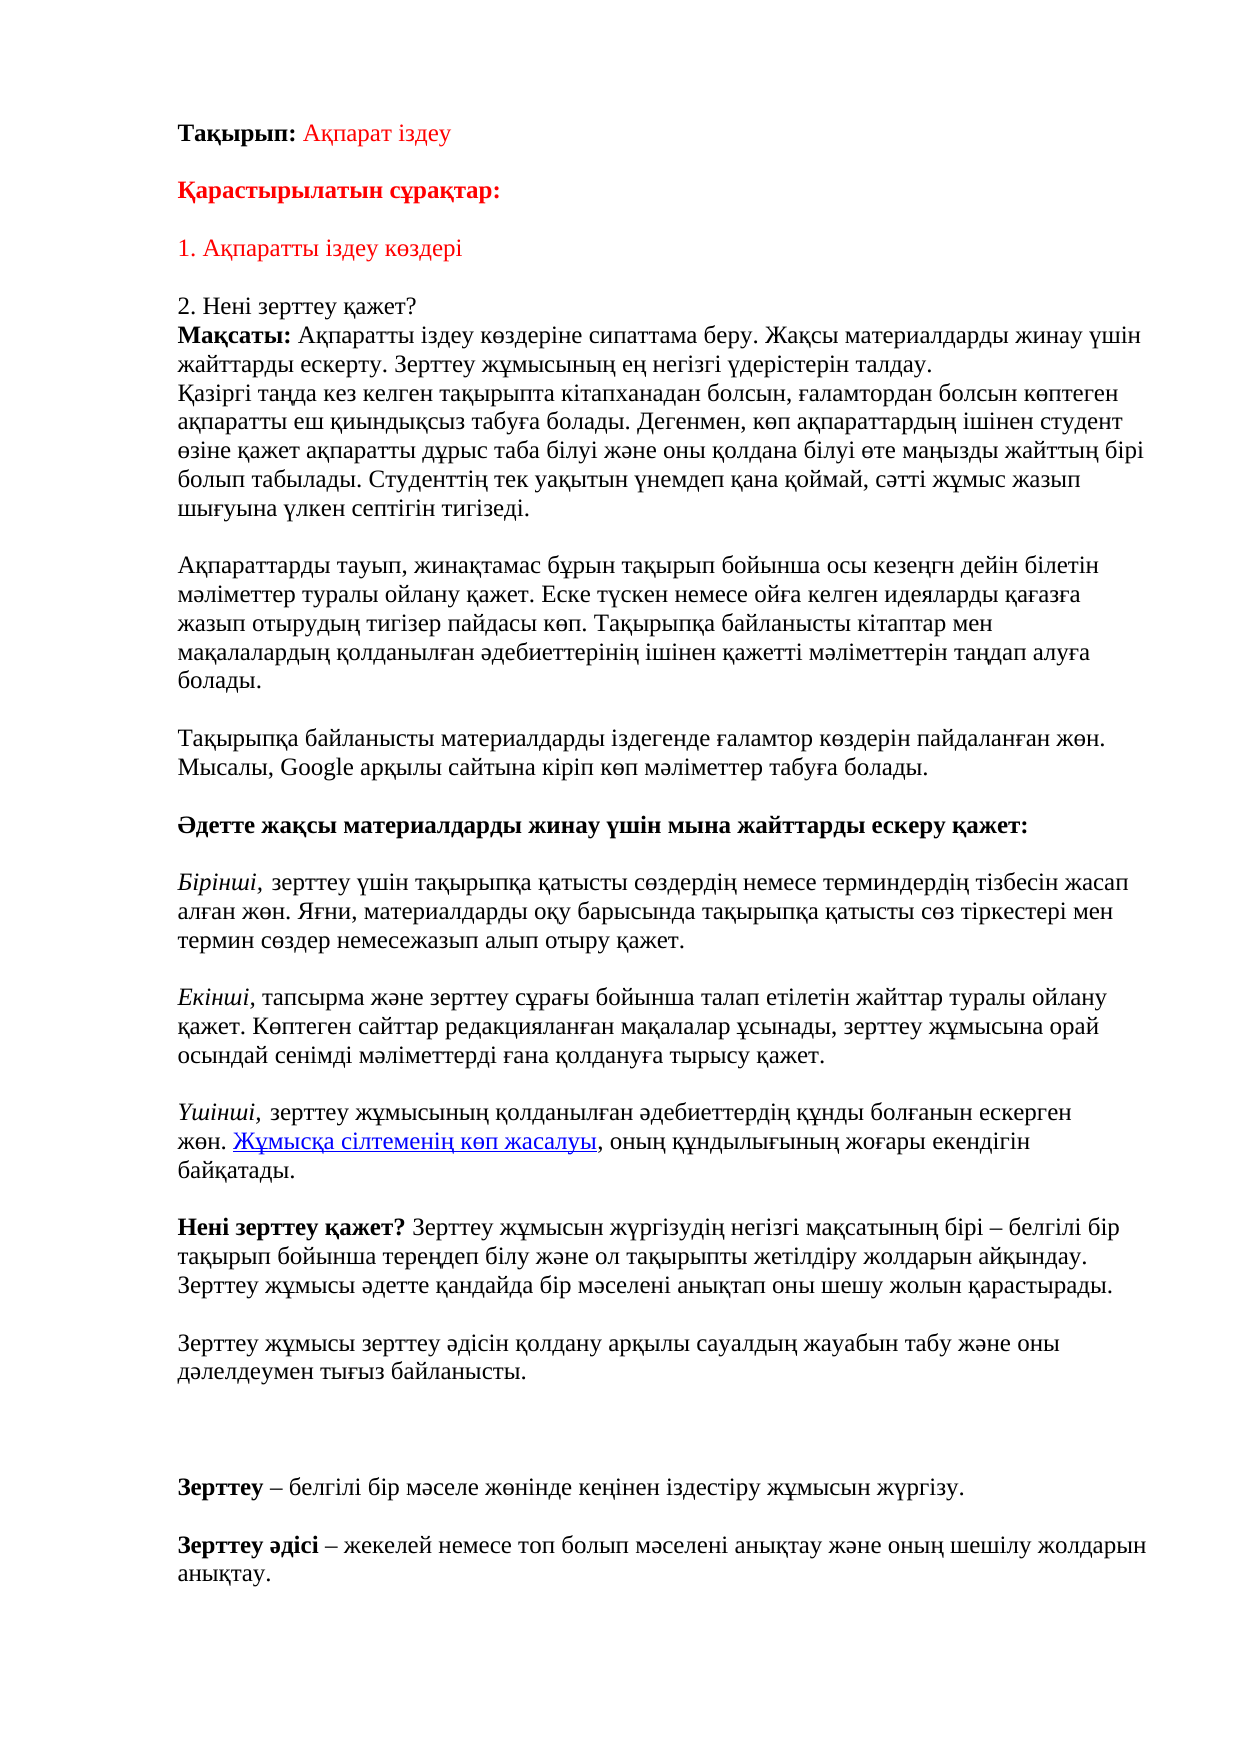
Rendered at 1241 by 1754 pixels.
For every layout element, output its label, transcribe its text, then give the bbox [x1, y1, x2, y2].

text 2. Нені зерттеу қажет? Мақсаты: Ақпаратты іздеу көздеріне сипаттама беру. Жақсы материалдарды жинау үшін жайттарды ескерту. Зерттеу жұмысының ең негізгі үдерістерін талдау. Қазіргі таңда кез келген тақырыпта кітапханадан болсын, ғаламтордан болсын көптеген ақпаратты еш қиындықсыз табуға болады. Дегенмен, көп ақпараттардың ішінен студент өзіне қажет ақпаратты дұрыс таба білуі және оны қолдана білуі өте маңызды жайттың бірі болып табылады. Студенттің тек уақытын үнемдеп қана қоймай, сәтті жұмыс жазып шығуына үлкен септігін тигізеді. [177, 291, 1152, 521]
text Зерттеу жұмысы зерттеу әдісін қолдану арқылы сауалдың жауабын табу және оны дәлелдеумен тығыз байланысты. [177, 1328, 1152, 1385]
text Зерттеу әдісі – жекелей немесе топ болып мәселені анықтау және оның шешілу жолдарын анықтау. [177, 1530, 1152, 1587]
text 1. Ақпаратты іздеу көздері [177, 233, 1152, 262]
text Зерттеу – белгілі бір мәселе жөнінде кеңінен іздестіру жұмысын жүргізу. [177, 1414, 1152, 1501]
text Ақпараттарды тауып, жинақтамас бұрын тақырып бойынша осы кезеңгн дейін білетін мәліметтер туралы ойлану қажет. Еске түскен немесе ойға келген идеяларды қағазға жазып отырудың тигізер пайдасы көп. Тақырыпқа байланысты кітаптар мен мақалалардың қолданылған әдебиеттерінің ішінен қажетті мәліметтерін таңдап алуға болады. [177, 551, 1152, 694]
text Тақырып: Ақпарат іздеу Қарастырылатын сұрақтар: [177, 118, 1152, 204]
text Тақырыпқа байланысты материалдарды іздегенде ғаламтор көздерін пайдаланған жөн. Мысалы, Google арқылы сайтына кіріп көп мәліметтер табуға болады. Әдетте жақсы материалдарды жинау үшін мына жайттарды ескеру қажет: Бірінші, зерттеу үшін тақырыпқа қатысты сөздердің немесе терминдердің тізбесін жасап алған жөн. Яғни, материалдарды оқу барысында тақырыпқа қатысты сөз тіркестері мен термин сөздер немесежазып алып отыру қажет. Екінші, тапсырма және зерттеу сұрағы бойынша талап етілетін жайттар туралы ойлану қажет. Көптеген сайттар редакцияланған мақалалар ұсынады, зерттеу жұмысына орай осындай сенімді мәліметтерді ғана қолдануға тырысу қажет. Үшінші, зерттеу жұмысының қолданылған әдебиеттердің құнды болғанын ескерген жөн. Жұмысқа сілтеменің көп жасалуы, оның құндылығының жоғары екендігін байқатады. Нені зерттеу қажет? Зерттеу жұмысын жүргізудің негізгі мақсатының бірі – белгілі бір тақырып бойынша тереңдеп білу және ол тақырыпты жетілдіру жолдарын айқындау. Зерттеу жұмысы әдетте қандайда бір мәселені анықтап оны шешу жолын қарастырады. [177, 723, 1152, 1298]
